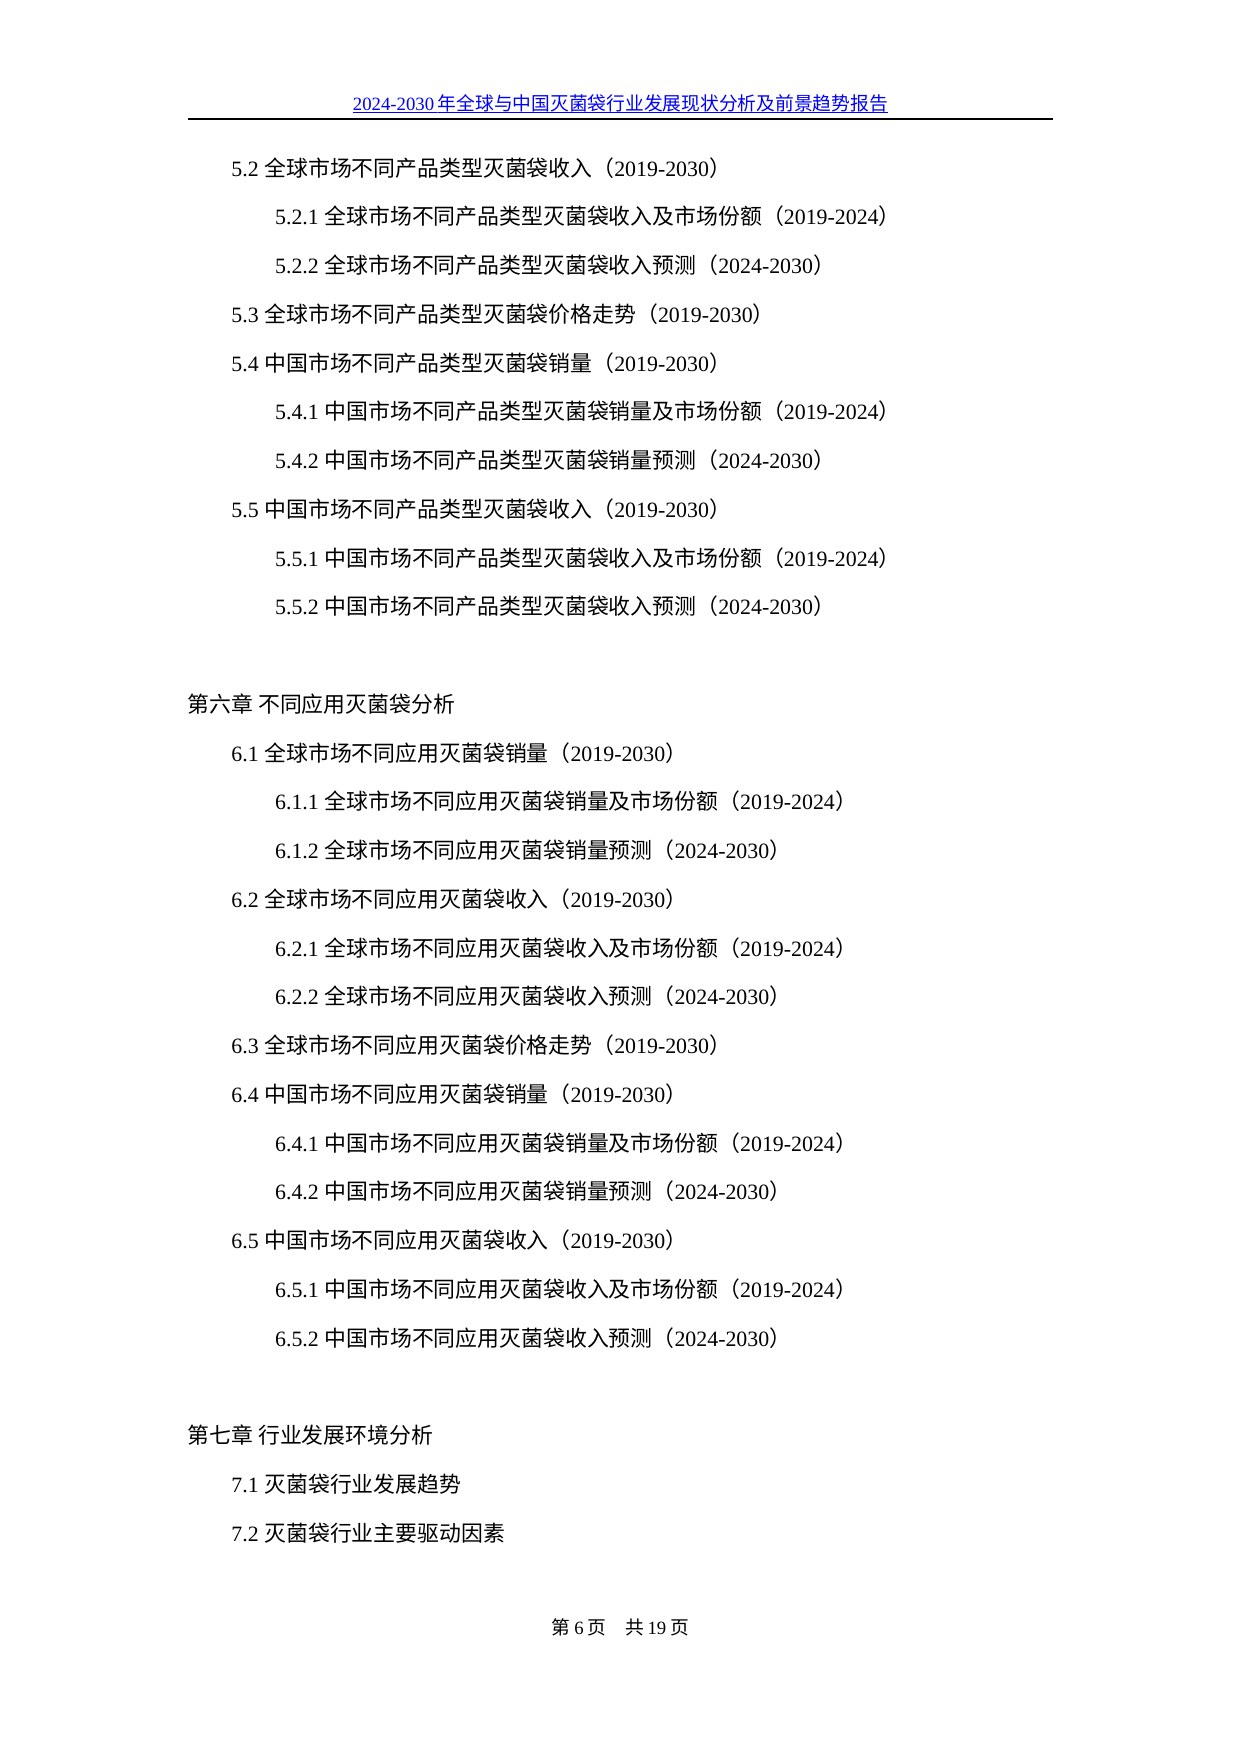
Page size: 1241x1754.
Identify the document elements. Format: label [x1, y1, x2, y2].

text [187, 150, 1053, 1548]
